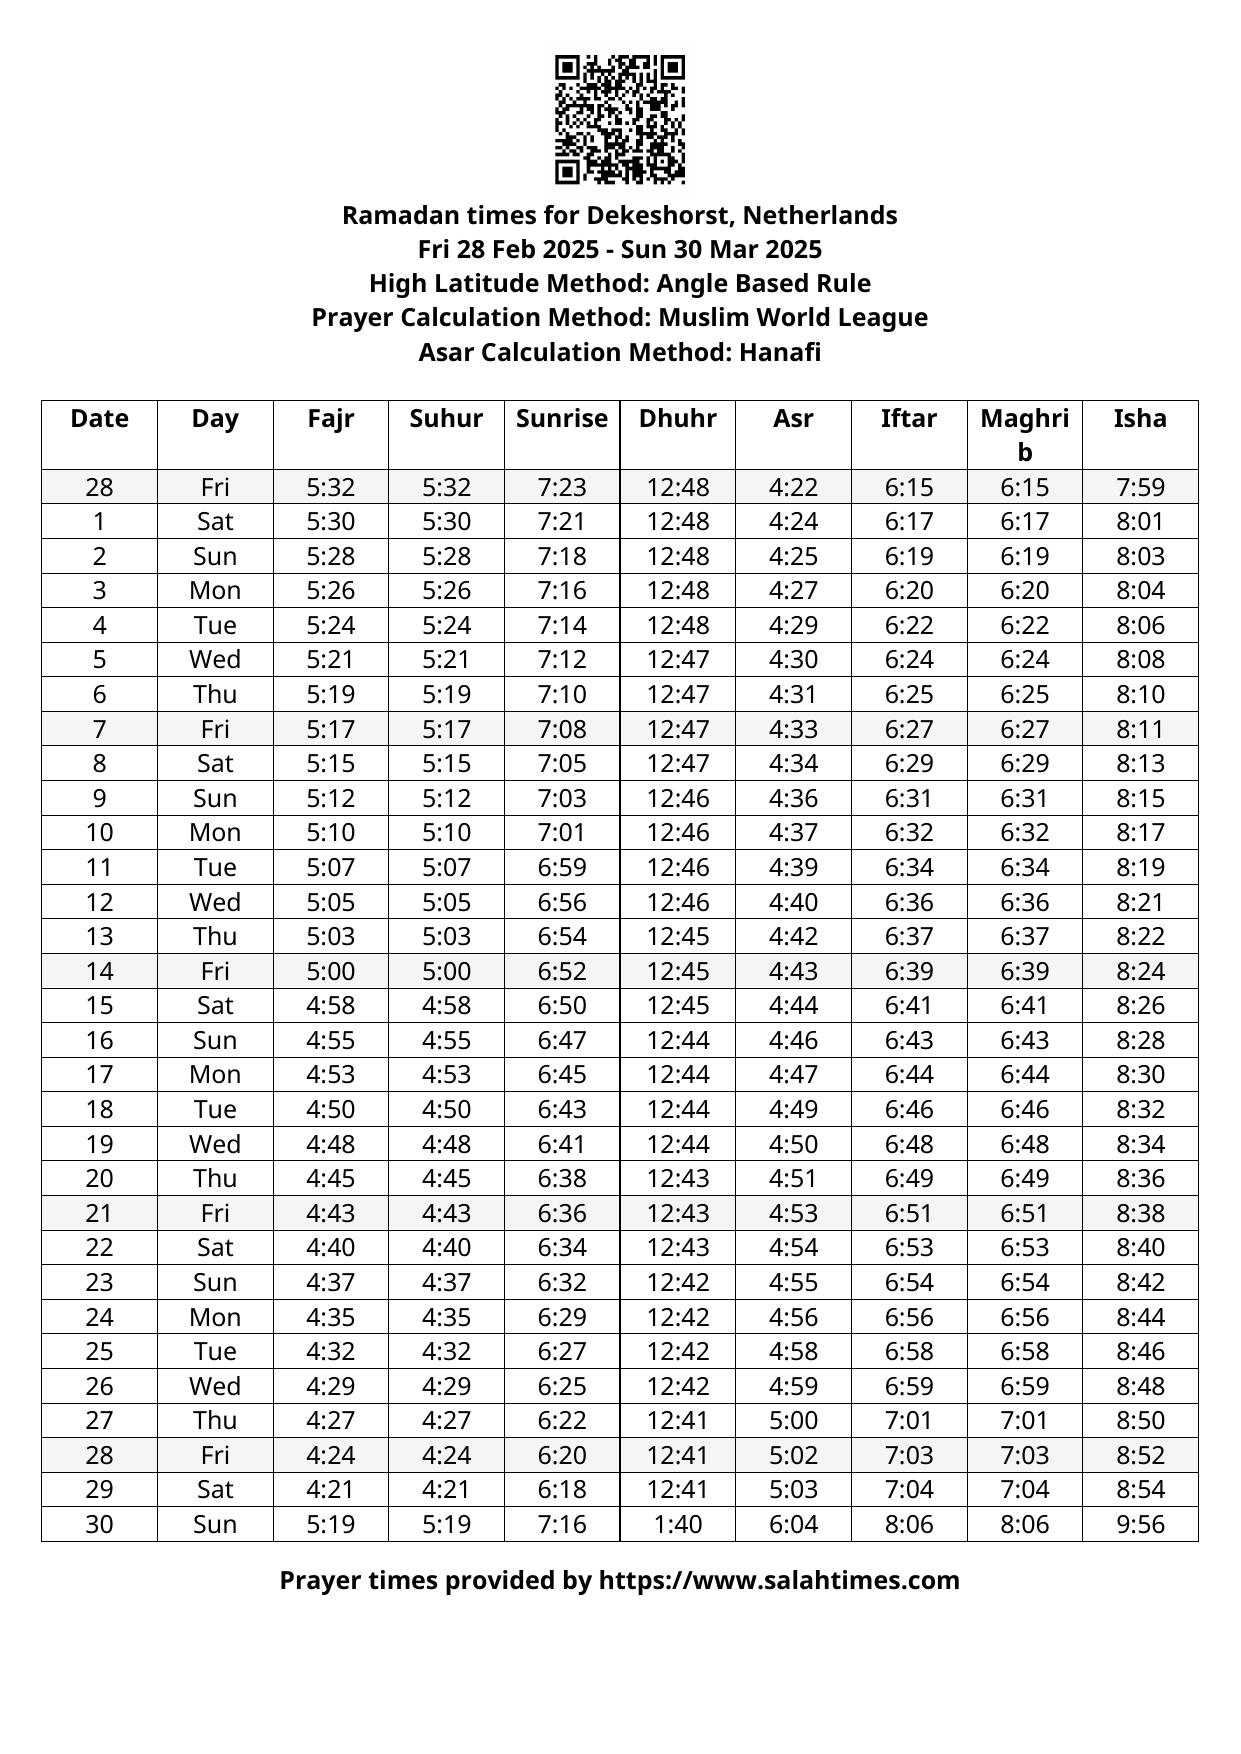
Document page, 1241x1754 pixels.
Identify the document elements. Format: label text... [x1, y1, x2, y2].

table_cell 4:35 [274, 1300, 388, 1333]
table_cell 8:06 [852, 1507, 967, 1541]
table_cell Tue [158, 850, 273, 884]
table_cell Wed [158, 885, 273, 918]
table_cell 5:28 [274, 539, 388, 572]
table_cell 8:26 [1083, 989, 1198, 1022]
table_cell 6:39 [852, 954, 967, 987]
table_cell 7:10 [505, 677, 619, 711]
table_cell 5:30 [274, 504, 388, 538]
table_cell 6 [42, 677, 157, 711]
table_cell 5:07 [274, 850, 388, 884]
table_cell 8:28 [1083, 1023, 1198, 1057]
table_cell 8:24 [1083, 954, 1198, 987]
table_cell 4:29 [736, 608, 851, 642]
table_cell 4:58 [736, 1334, 851, 1368]
table_cell Sun [158, 1265, 273, 1299]
table_cell 5:05 [389, 885, 504, 918]
table_cell 6:49 [968, 1161, 1082, 1195]
table_cell 6:22 [852, 608, 967, 642]
text High Latitude Method: Angle Based Rule [42, 266, 1198, 300]
table_cell 12:48 [621, 504, 735, 538]
table_cell 6:29 [505, 1300, 619, 1333]
table_cell 6:48 [852, 1127, 967, 1160]
table_cell 5:19 [274, 1507, 388, 1541]
table_cell 6:19 [968, 539, 1082, 572]
table_cell Sun [158, 539, 273, 572]
table_cell 4:48 [274, 1127, 388, 1160]
table_cell 6:20 [852, 574, 967, 607]
table_cell 4:55 [274, 1023, 388, 1057]
table_cell Thu [158, 1404, 273, 1437]
table_cell 6:59 [968, 1369, 1082, 1402]
table_cell 4:27 [736, 574, 851, 607]
table_cell 24 [42, 1300, 157, 1333]
table_cell 12:44 [621, 1092, 735, 1126]
table_cell 6:04 [736, 1507, 851, 1541]
table_cell 4:47 [736, 1058, 851, 1091]
table_cell Tue [158, 1092, 273, 1126]
table_cell 26 [42, 1369, 157, 1402]
table_cell 6:54 [852, 1265, 967, 1299]
table_cell 4:21 [389, 1473, 504, 1506]
table_cell Thu [158, 1161, 273, 1195]
table_cell 6:56 [505, 885, 619, 918]
table_cell 5:10 [389, 816, 504, 849]
table_cell 4:58 [389, 989, 504, 1022]
table_cell Mon [158, 574, 273, 607]
table_cell 1 [42, 504, 157, 538]
table_cell 21 [42, 1196, 157, 1229]
table_cell 4:54 [736, 1231, 851, 1264]
table_cell Sun [158, 1023, 273, 1057]
table_cell 16 [42, 1023, 157, 1057]
table_header Isha [1083, 401, 1198, 469]
table_cell 5:28 [389, 539, 504, 572]
table_cell 4:29 [389, 1369, 504, 1402]
table_cell Mon [158, 1058, 273, 1091]
table_cell 4:37 [736, 816, 851, 849]
table_cell 5:21 [389, 643, 504, 676]
table_cell 6:41 [852, 989, 967, 1022]
table_cell 23 [42, 1265, 157, 1299]
table_cell 12:41 [621, 1404, 735, 1437]
table_cell 12:45 [621, 989, 735, 1022]
table_cell Mon [158, 1300, 273, 1333]
table_cell Wed [158, 643, 273, 676]
table_cell 8:42 [1083, 1265, 1198, 1299]
table_cell 4:56 [736, 1300, 851, 1333]
table_cell 8:54 [1083, 1473, 1198, 1506]
table_cell 12:47 [621, 677, 735, 711]
table_cell 4:48 [389, 1127, 504, 1160]
table_cell 6:43 [852, 1023, 967, 1057]
table_cell 6:36 [968, 885, 1082, 918]
table_cell 7:59 [1083, 470, 1198, 503]
table_cell 27 [42, 1404, 157, 1437]
text Prayer times provided by https://www.salahtimes.com [42, 1563, 1198, 1597]
table_cell 5:17 [274, 712, 388, 745]
table_cell 7:18 [505, 539, 619, 572]
table_cell 6:43 [968, 1023, 1082, 1057]
table_cell 5:32 [274, 470, 388, 503]
table_cell 6:34 [852, 850, 967, 884]
table_cell 3 [42, 574, 157, 607]
table_cell 4:21 [274, 1473, 388, 1506]
table_cell 12 [42, 885, 157, 918]
table_cell 7:16 [505, 574, 619, 607]
table_cell 6:31 [968, 781, 1082, 814]
table_cell 8:22 [1083, 919, 1198, 953]
table_cell 2 [42, 539, 157, 572]
table_cell 6:44 [968, 1058, 1082, 1091]
table_cell 8:46 [1083, 1334, 1198, 1368]
table_cell 6:54 [505, 919, 619, 953]
table_cell 4:50 [389, 1092, 504, 1126]
table_cell 4:24 [736, 504, 851, 538]
table_cell 6:51 [968, 1196, 1082, 1229]
table_cell 6:43 [505, 1092, 619, 1126]
table_cell Fri [158, 954, 273, 987]
table_cell 5:12 [389, 781, 504, 814]
table_cell 6:39 [968, 954, 1082, 987]
table_cell Sat [158, 504, 273, 538]
table_cell 12:43 [621, 1196, 735, 1229]
table_cell 4:22 [736, 470, 851, 503]
table_cell 6:53 [852, 1231, 967, 1264]
table_cell 12:42 [621, 1334, 735, 1368]
table_cell 5 [42, 643, 157, 676]
table_cell 12:41 [621, 1473, 735, 1506]
table_cell 6:59 [852, 1369, 967, 1402]
table_cell 5:32 [389, 470, 504, 503]
table_cell 6:37 [852, 919, 967, 953]
picture [542, 41, 699, 198]
table_cell 4:59 [736, 1369, 851, 1402]
table_cell 6:27 [968, 712, 1082, 745]
table_cell 4:34 [736, 746, 851, 780]
table_cell 6:58 [968, 1334, 1082, 1368]
table_cell 6:58 [852, 1334, 967, 1368]
table_cell Fri [158, 1438, 273, 1472]
table_cell 5:26 [389, 574, 504, 607]
table_cell 8:30 [1083, 1058, 1198, 1091]
table_cell 11 [42, 850, 157, 884]
table_cell 8:32 [1083, 1092, 1198, 1126]
table_cell 29 [42, 1473, 157, 1506]
table_cell 6:18 [505, 1473, 619, 1506]
table_cell 12:43 [621, 1231, 735, 1264]
table_cell 6:19 [852, 539, 967, 572]
table_cell 6:53 [968, 1231, 1082, 1264]
table_cell Sat [158, 746, 273, 780]
table_cell 6:22 [505, 1404, 619, 1437]
table_cell 12:44 [621, 1058, 735, 1091]
table_cell 4:43 [274, 1196, 388, 1229]
table_cell 6:25 [852, 677, 967, 711]
table_cell 6:32 [968, 816, 1082, 849]
table_cell 12:46 [621, 850, 735, 884]
table_cell 20 [42, 1161, 157, 1195]
table_cell 6:29 [852, 746, 967, 780]
table_cell 4:35 [389, 1300, 504, 1333]
table_cell 5:26 [274, 574, 388, 607]
table_cell 6:32 [505, 1265, 619, 1299]
table_header Sunrise [505, 401, 619, 469]
table_cell 6:48 [968, 1127, 1082, 1160]
table_cell 12:42 [621, 1300, 735, 1333]
table_cell Sat [158, 1231, 273, 1264]
table_header Fajr [274, 401, 388, 469]
table_cell 4:53 [736, 1196, 851, 1229]
table_cell 4:53 [389, 1058, 504, 1091]
table_cell 1:40 [621, 1507, 735, 1541]
table_cell 4:24 [274, 1438, 388, 1472]
table_cell 12:45 [621, 954, 735, 987]
table_cell 12:48 [621, 470, 735, 503]
table_cell 7:08 [505, 712, 619, 745]
table_cell 8:38 [1083, 1196, 1198, 1229]
table_cell 6:56 [968, 1300, 1082, 1333]
table_cell 6:56 [852, 1300, 967, 1333]
table_cell 12:43 [621, 1161, 735, 1195]
table_cell 7:03 [505, 781, 619, 814]
table_cell 5:30 [389, 504, 504, 538]
table_cell 6:27 [852, 712, 967, 745]
table_cell Tue [158, 1334, 273, 1368]
table_cell 6:20 [505, 1438, 619, 1472]
table_cell 4:36 [736, 781, 851, 814]
table_cell 5:03 [274, 919, 388, 953]
table_cell 17 [42, 1058, 157, 1091]
table_cell 5:24 [389, 608, 504, 642]
table_cell Sun [158, 1507, 273, 1541]
table_cell 6:20 [968, 574, 1082, 607]
table_cell 7:21 [505, 504, 619, 538]
table_cell 8:44 [1083, 1300, 1198, 1333]
table_cell 8:36 [1083, 1161, 1198, 1195]
table_cell 8:10 [1083, 677, 1198, 711]
table_cell 6:41 [505, 1127, 619, 1160]
table_cell 6:31 [852, 781, 967, 814]
table_cell 7:01 [968, 1404, 1082, 1437]
table_cell 18 [42, 1092, 157, 1126]
table_cell 6:36 [505, 1196, 619, 1229]
table_cell Mon [158, 816, 273, 849]
table_cell 4:27 [274, 1404, 388, 1437]
table_cell 8:06 [968, 1507, 1082, 1541]
table_cell 4:37 [274, 1265, 388, 1299]
table_cell 6:34 [968, 850, 1082, 884]
table_cell 5:03 [389, 919, 504, 953]
table_cell 12:44 [621, 1023, 735, 1057]
table_cell 8:19 [1083, 850, 1198, 884]
table_cell 12:41 [621, 1438, 735, 1472]
table_cell 7:01 [852, 1404, 967, 1437]
table_cell 6:46 [852, 1092, 967, 1126]
table_cell 4 [42, 608, 157, 642]
table_cell 7:03 [852, 1438, 967, 1472]
table_cell 6:24 [852, 643, 967, 676]
table_cell Wed [158, 1127, 273, 1160]
table_cell 4:50 [274, 1092, 388, 1126]
table_cell 4:40 [389, 1231, 504, 1264]
text Ramadan times for Dekeshorst, Netherlands [42, 198, 1198, 232]
table_cell 6:24 [968, 643, 1082, 676]
text Prayer Calculation Method: Muslim World League [42, 300, 1198, 334]
table_cell 6:38 [505, 1161, 619, 1195]
table_cell 8:40 [1083, 1231, 1198, 1264]
table_cell 8:11 [1083, 712, 1198, 745]
table_cell 5:19 [389, 677, 504, 711]
table_cell 12:48 [621, 608, 735, 642]
table_cell 4:32 [274, 1334, 388, 1368]
table_header Dhuhr [621, 401, 735, 469]
table_cell 7:04 [968, 1473, 1082, 1506]
table_cell 5:10 [274, 816, 388, 849]
table_cell 12:47 [621, 712, 735, 745]
table_cell 6:50 [505, 989, 619, 1022]
table_cell 4:30 [736, 643, 851, 676]
table_cell 4:44 [736, 989, 851, 1022]
table_cell 4:40 [736, 885, 851, 918]
table_cell 6:59 [505, 850, 619, 884]
table_cell 12:47 [621, 643, 735, 676]
table_cell 19 [42, 1127, 157, 1160]
table_cell 8:06 [1083, 608, 1198, 642]
text Asar Calculation Method: Hanafi [42, 334, 1198, 368]
table_cell 4:50 [736, 1127, 851, 1160]
table_cell 15 [42, 989, 157, 1022]
table_cell 12:42 [621, 1265, 735, 1299]
table_cell 6:15 [852, 470, 967, 503]
table_header Maghrib [968, 401, 1082, 469]
table_cell 4:53 [274, 1058, 388, 1091]
table_cell 4:51 [736, 1161, 851, 1195]
table_cell 7 [42, 712, 157, 745]
table_cell 8:03 [1083, 539, 1198, 572]
table_cell 6:45 [505, 1058, 619, 1091]
table_cell 4:45 [274, 1161, 388, 1195]
table_cell 10 [42, 816, 157, 849]
table_cell 6:27 [505, 1334, 619, 1368]
table_cell 7:16 [505, 1507, 619, 1541]
table_cell 6:52 [505, 954, 619, 987]
table_header Suhur [389, 401, 504, 469]
table_cell 12:48 [621, 574, 735, 607]
table_cell 5:00 [389, 954, 504, 987]
table_cell 8 [42, 746, 157, 780]
table_cell 5:05 [274, 885, 388, 918]
table_cell 6:46 [968, 1092, 1082, 1126]
table_cell 12:46 [621, 781, 735, 814]
table_cell 30 [42, 1507, 157, 1541]
table_cell 4:24 [389, 1438, 504, 1472]
table_cell 28 [42, 1438, 157, 1472]
table_cell 12:48 [621, 539, 735, 572]
table_cell 14 [42, 954, 157, 987]
table_cell Sat [158, 1473, 273, 1506]
table_cell 6:49 [852, 1161, 967, 1195]
table_cell 5:12 [274, 781, 388, 814]
table_cell 6:44 [852, 1058, 967, 1091]
table_cell 13 [42, 919, 157, 953]
table_cell 4:58 [274, 989, 388, 1022]
table_header Day [158, 401, 273, 469]
table_cell Tue [158, 608, 273, 642]
table_cell 4:39 [736, 850, 851, 884]
table_cell 4:32 [389, 1334, 504, 1368]
table_cell 4:27 [389, 1404, 504, 1437]
table_cell Sat [158, 989, 273, 1022]
table_cell 4:46 [736, 1023, 851, 1057]
table_cell Fri [158, 470, 273, 503]
table_header Date [42, 401, 157, 469]
table_cell 9 [42, 781, 157, 814]
table_cell 5:00 [736, 1404, 851, 1437]
table_cell 7:23 [505, 470, 619, 503]
table_cell 6:17 [968, 504, 1082, 538]
table_cell 4:29 [274, 1369, 388, 1402]
table_cell 8:04 [1083, 574, 1198, 607]
table_cell 5:19 [274, 677, 388, 711]
text Fri 28 Feb 2025 - Sun 30 Mar 2025 [42, 232, 1198, 266]
table_cell 6:29 [968, 746, 1082, 780]
table_cell 6:17 [852, 504, 967, 538]
table_header Iftar [852, 401, 967, 469]
table_cell 25 [42, 1334, 157, 1368]
table_cell 4:42 [736, 919, 851, 953]
table_cell 7:01 [505, 816, 619, 849]
table_cell Fri [158, 1196, 273, 1229]
table_cell 6:25 [968, 677, 1082, 711]
table_cell Thu [158, 919, 273, 953]
table_cell 22 [42, 1231, 157, 1264]
table_cell 8:50 [1083, 1404, 1198, 1437]
table_cell 6:37 [968, 919, 1082, 953]
table_cell 8:48 [1083, 1369, 1198, 1402]
table_cell 6:54 [968, 1265, 1082, 1299]
table_cell 12:47 [621, 746, 735, 780]
table_cell 7:04 [852, 1473, 967, 1506]
table_cell 12:46 [621, 885, 735, 918]
table_cell 6:36 [852, 885, 967, 918]
table_cell 6:32 [852, 816, 967, 849]
table_cell Wed [158, 1369, 273, 1402]
table_cell 4:55 [389, 1023, 504, 1057]
table_cell 12:44 [621, 1127, 735, 1160]
table_cell 5:24 [274, 608, 388, 642]
table_cell 4:43 [389, 1196, 504, 1229]
table_cell 5:00 [274, 954, 388, 987]
table_cell 4:55 [736, 1265, 851, 1299]
table_cell 12:45 [621, 919, 735, 953]
table_cell 8:15 [1083, 781, 1198, 814]
table_cell 6:51 [852, 1196, 967, 1229]
table_cell 8:34 [1083, 1127, 1198, 1160]
table_cell 7:03 [968, 1438, 1082, 1472]
table_cell 5:21 [274, 643, 388, 676]
table_cell 5:15 [389, 746, 504, 780]
table_cell 8:17 [1083, 816, 1198, 849]
table_cell 8:01 [1083, 504, 1198, 538]
table_cell 4:45 [389, 1161, 504, 1195]
table_cell 5:17 [389, 712, 504, 745]
table_cell 12:46 [621, 816, 735, 849]
table_cell 5:07 [389, 850, 504, 884]
table_cell 7:12 [505, 643, 619, 676]
table_cell 7:05 [505, 746, 619, 780]
table_cell 5:19 [389, 1507, 504, 1541]
table_cell 4:40 [274, 1231, 388, 1264]
table_cell 6:47 [505, 1023, 619, 1057]
table_cell 6:22 [968, 608, 1082, 642]
table_cell 5:03 [736, 1473, 851, 1506]
table_cell 7:14 [505, 608, 619, 642]
table_cell Sun [158, 781, 273, 814]
table_cell 4:37 [389, 1265, 504, 1299]
table_cell 6:41 [968, 989, 1082, 1022]
table_cell Thu [158, 677, 273, 711]
table_cell 28 [42, 470, 157, 503]
table_cell 4:49 [736, 1092, 851, 1126]
table_cell 12:42 [621, 1369, 735, 1402]
table_cell 4:25 [736, 539, 851, 572]
table_cell 6:34 [505, 1231, 619, 1264]
table_cell 8:52 [1083, 1438, 1198, 1472]
table_cell 9:56 [1083, 1507, 1198, 1541]
table_cell 6:25 [505, 1369, 619, 1402]
table_cell Fri [158, 712, 273, 745]
table_cell 4:43 [736, 954, 851, 987]
table_cell 8:08 [1083, 643, 1198, 676]
table_cell 4:33 [736, 712, 851, 745]
table_cell 6:15 [968, 470, 1082, 503]
table_cell 8:13 [1083, 746, 1198, 780]
table_cell 5:15 [274, 746, 388, 780]
table_header Asr [736, 401, 851, 469]
table_cell 4:31 [736, 677, 851, 711]
table_cell 8:21 [1083, 885, 1198, 918]
table_cell 5:02 [736, 1438, 851, 1472]
